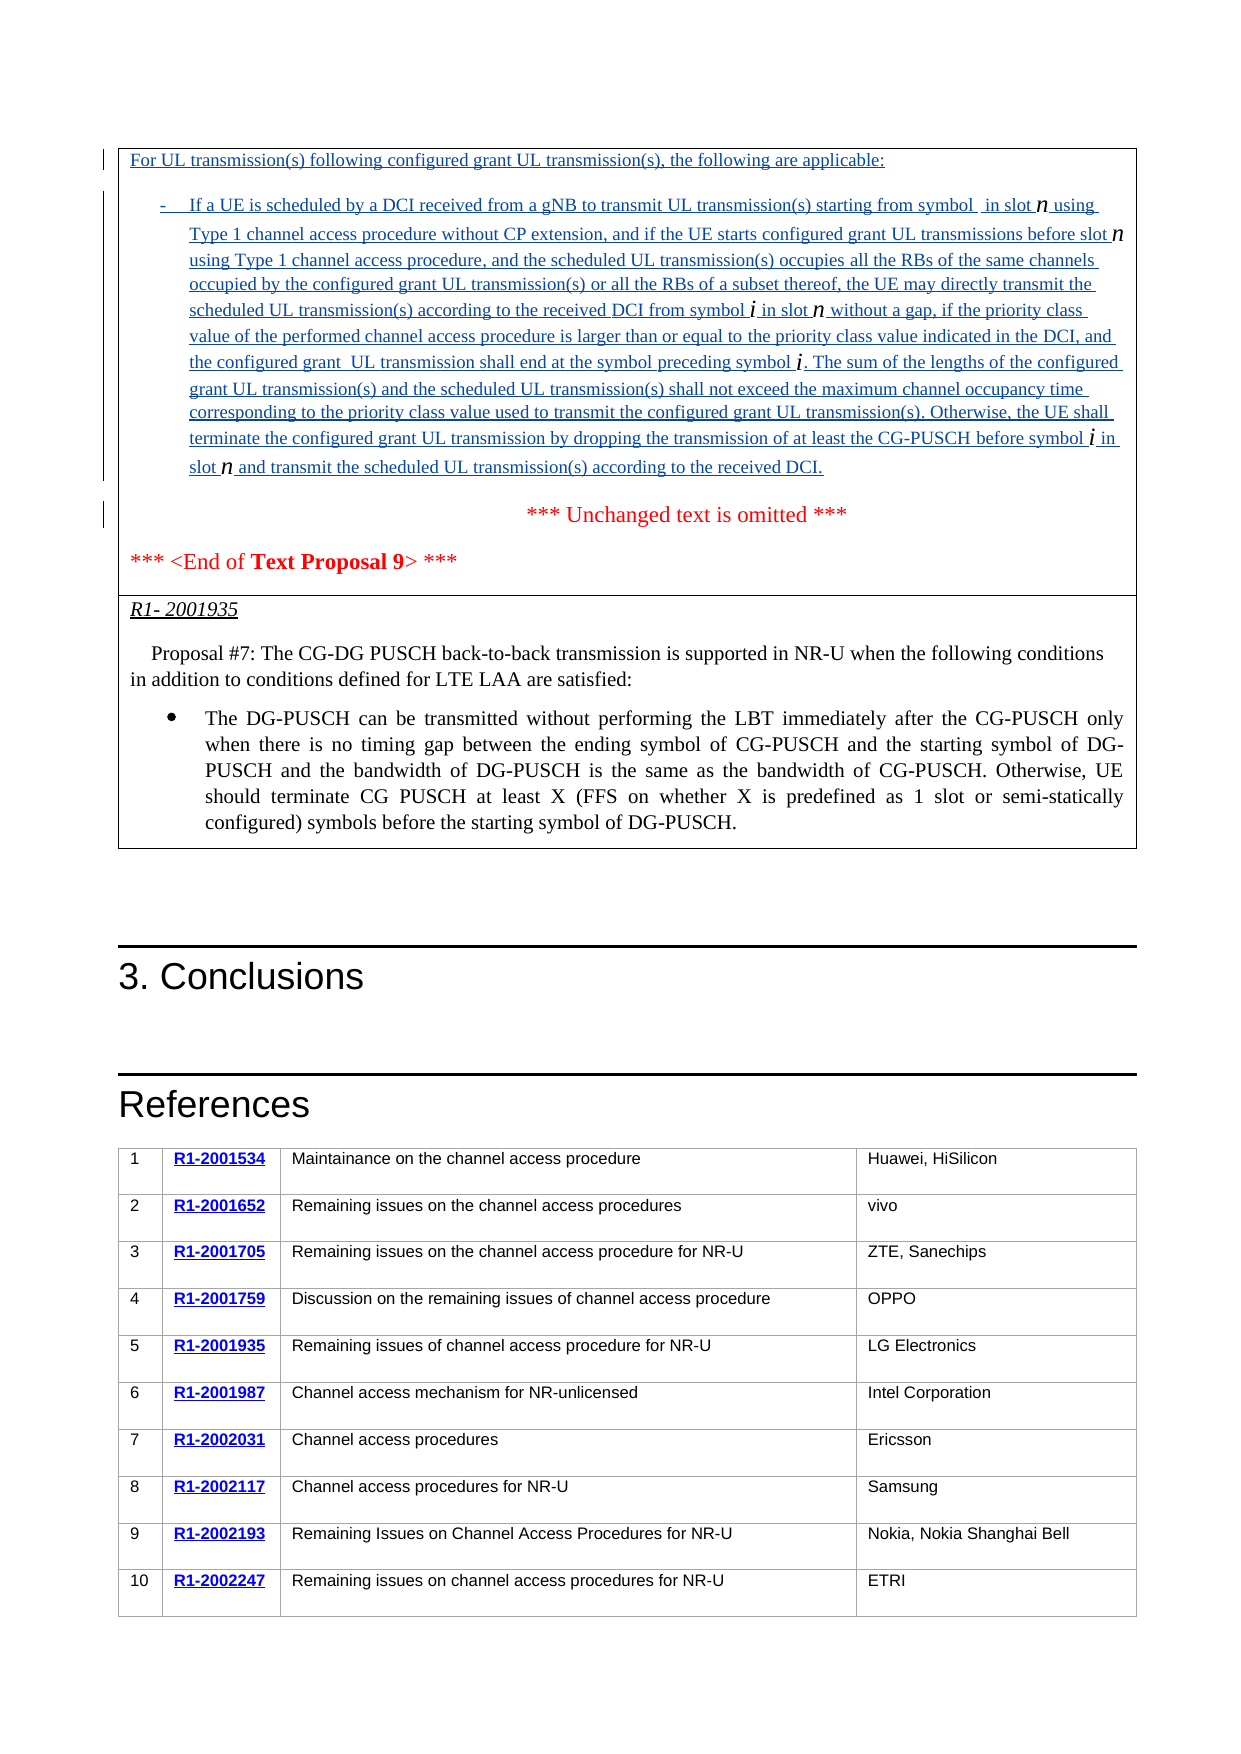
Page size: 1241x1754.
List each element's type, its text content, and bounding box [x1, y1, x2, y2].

table_cell R1-2001652 [163, 1195, 280, 1241]
table_cell Remaining issues on the channel access procedures [281, 1195, 856, 1241]
table_cell R1-2001935 [163, 1336, 280, 1382]
table_cell Channel access mechanism for NR-unlicensed [281, 1383, 856, 1429]
table_cell Channel access procedures [281, 1430, 856, 1476]
table_cell R1-2002193 [163, 1524, 280, 1569]
table_cell 4 [119, 1289, 162, 1335]
table_header 1 [119, 1149, 162, 1194]
table_cell Discussion on the remaining issues of channel access procedure [281, 1289, 856, 1335]
table_cell LG Electronics [857, 1336, 1136, 1382]
table_cell Remaining issues on the channel access procedure for NR-U [281, 1242, 856, 1288]
table_cell Remaining Issues on Channel Access Procedures for NR-U [281, 1524, 856, 1569]
table_cell Intel Corporation [857, 1383, 1136, 1429]
table_cell Samsung [857, 1477, 1136, 1522]
table_cell R1-2002247 [163, 1570, 280, 1616]
table_cell ETRI [857, 1570, 1136, 1616]
table_cell 10 [119, 1570, 162, 1616]
table_cell 5 [119, 1336, 162, 1382]
table_cell R1- 2001935 Proposal #7: The CG-DG PUSCH back-to-back transmission is supported in NR-U when the following conditions in addition to conditions defined for LTE LAA are satisfied: The DG-PUSCH can be transmitted without performing the LBT immediately after the CG-PUSCH only when there is no timing gap between the ending symbol of CG-PUSCH and the starting symbol of DG-PUSCH and the bandwidth of DG-PUSCH is the same as the bandwidth of CG-PUSCH. Otherwise, UE should terminate CG PUSCH at least X (FFS on whether X is predefined as 1 slot or semi-statically configured) symbols before the starting symbol of DG-PUSCH. [119, 596, 1136, 848]
table_cell R1-2002031 [163, 1430, 280, 1476]
table_cell Remaining issues on channel access procedures for NR-U [281, 1570, 856, 1616]
table_header Maintainance on the channel access procedure [281, 1149, 856, 1194]
table_cell 8 [119, 1477, 162, 1522]
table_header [119, 149, 1136, 595]
table_cell Ericsson [857, 1430, 1136, 1476]
subtitle 3. Conclusions [118, 948, 1137, 997]
table_cell R1-2001705 [163, 1242, 280, 1288]
table_cell R1-2001987 [163, 1383, 280, 1429]
table_cell R1-2002117 [163, 1477, 280, 1522]
table_header Huawei, HiSilicon [857, 1149, 1136, 1194]
table_cell Nokia, Nokia Shanghai Bell [857, 1524, 1136, 1569]
table_header R1-2001534 [163, 1149, 280, 1194]
table_cell vivo [857, 1195, 1136, 1241]
table_cell 2 [119, 1195, 162, 1241]
table_cell R1-2001759 [163, 1289, 280, 1335]
table_cell 7 [119, 1430, 162, 1476]
table_cell ZTE, Sanechips [857, 1242, 1136, 1288]
subtitle References [118, 1076, 1137, 1125]
table_cell 9 [119, 1524, 162, 1569]
table_cell OPPO [857, 1289, 1136, 1335]
table_cell 6 [119, 1383, 162, 1429]
table_cell Remaining issues of channel access procedure for NR-U [281, 1336, 856, 1382]
table_cell 3 [119, 1242, 162, 1288]
table_cell Channel access procedures for NR-U [281, 1477, 856, 1522]
